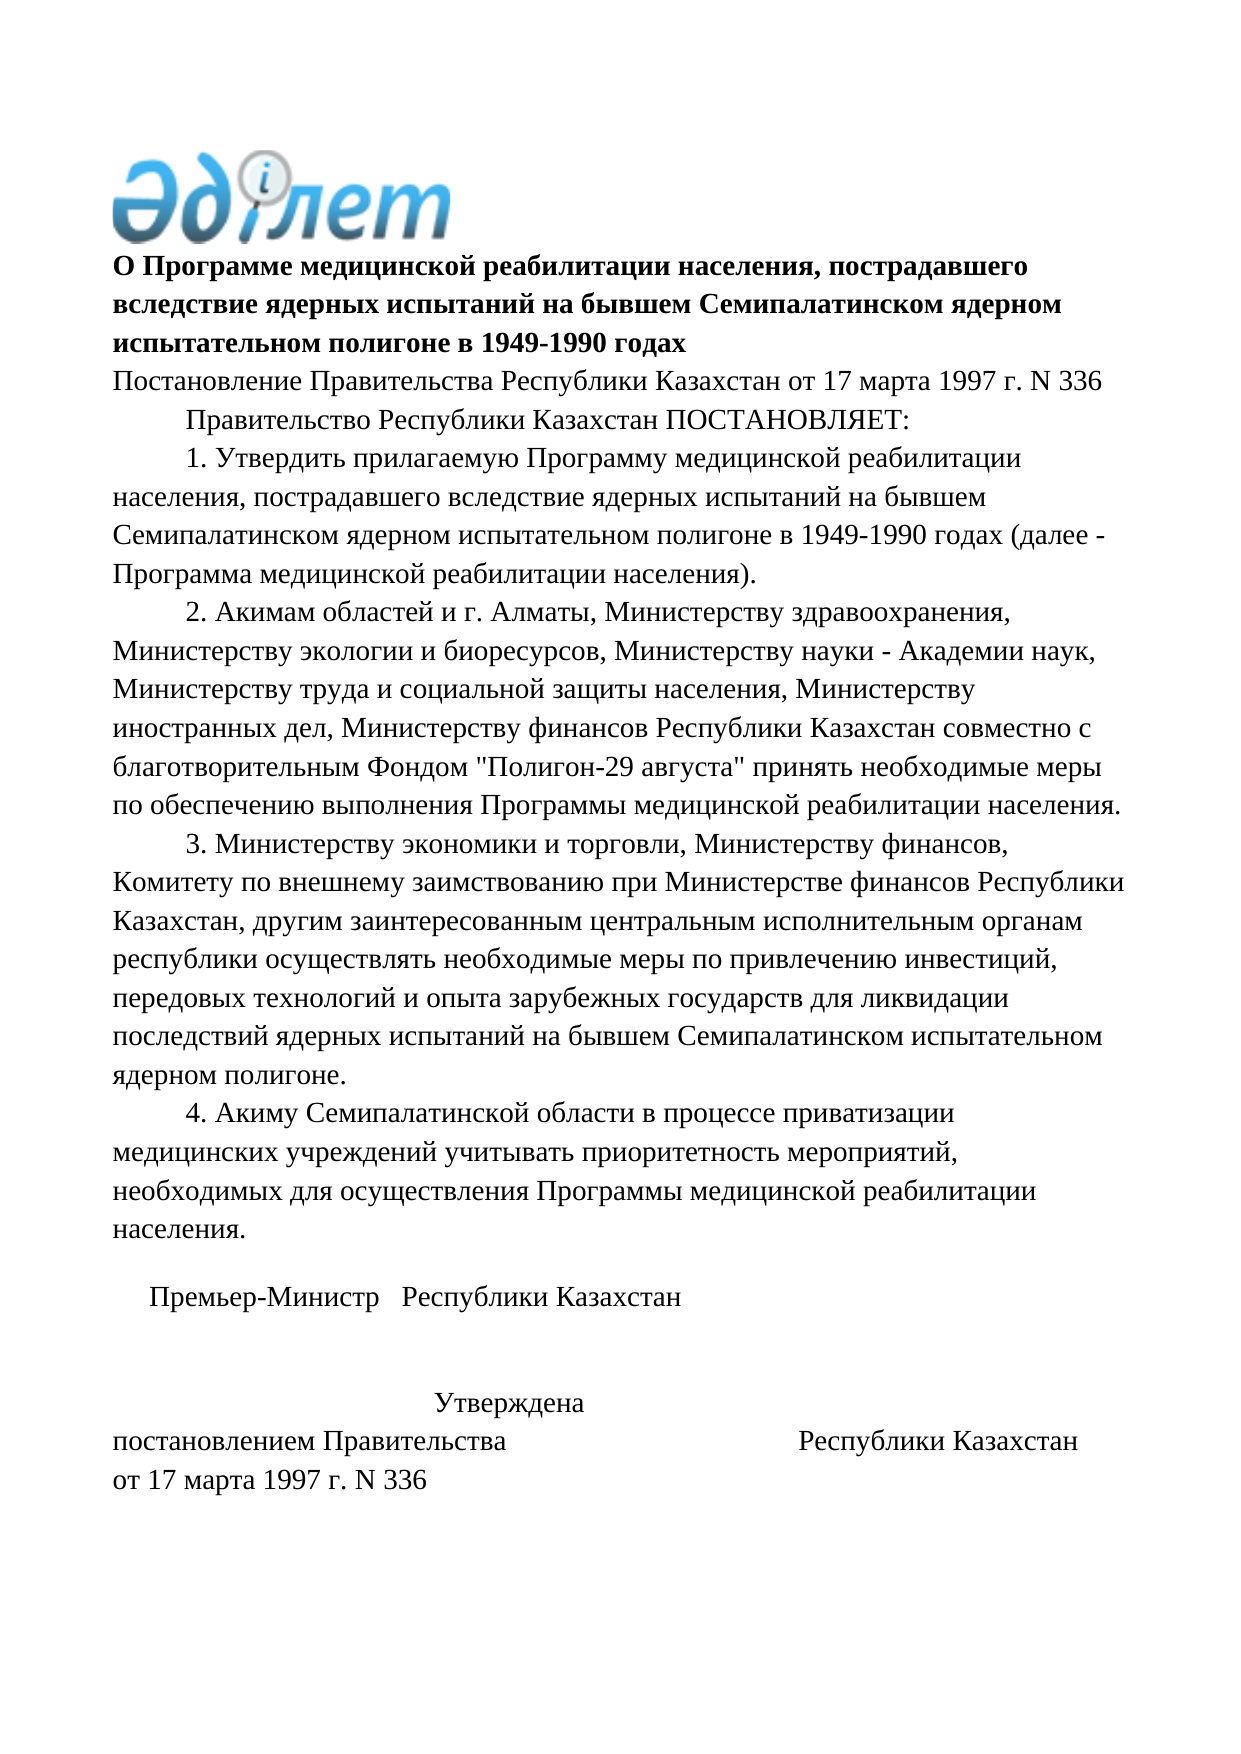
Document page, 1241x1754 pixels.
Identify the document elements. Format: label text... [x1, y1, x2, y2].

picture [112, 150, 451, 244]
text Постановление Правительства Республики Казахстан от 17 марта 1997 г. N 336 [112, 363, 1128, 397]
text Правительство Республики Казахстан ПОСТАНОВЛЯЕТ: 1. Утвердить прилагаемую Программу медицинской реабилитации населения, пострадавшего вследствие ядерных испытаний на бывшем Семипалатинском ядерном испытательном полигоне в 1949-1990 годах (далее - Программа медицинской реабилитации населения). 2. Акимам областей и г. Алматы, Министерству здравоохранения, Министерству экологии и биоресурсов, Министерству науки - Академии наук, Министерству труда и социальной защиты населения, Министерству иностранных дел, Министерству финансов Республики Казахстан совместно с благотворительным Фондом "Полигон-29 августа" принять необходимые меры по обеспечению выполнения Программы медицинской реабилитации населения. 3. Министерству экономики и торговли, Министерству финансов, Комитету по внешнему заимствованию при Министерстве финансов Республики Казахстан, другим заинтересованным центральным исполнительным органам республики осуществлять необходимые меры по привлечению инвестиций, передовых технологий и опыта зарубежных государств для ликвидации последствий ядерных испытаний на бывшем Семипалатинском испытательном ядерном полигоне. 4. Акиму Семипалатинской области в процессе приватизации медицинских учреждений учитывать приоритетность мероприятий, необходимых для осуществления Программы медицинской реабилитации населения. [112, 402, 1128, 1275]
text Утверждена постановлением Правительства Республики Казахстан от 17 марта 1997 г. N 336 [112, 1385, 1128, 1526]
text О Программе медицинской реабилитации населения, пострадавшего вследствие ядерных испытаний на бывшем Семипалатинском ядерном испытательном полигоне в 1949-1990 годах [112, 248, 1128, 358]
text Премьер-Министр Республики Казахстан [112, 1279, 1128, 1312]
